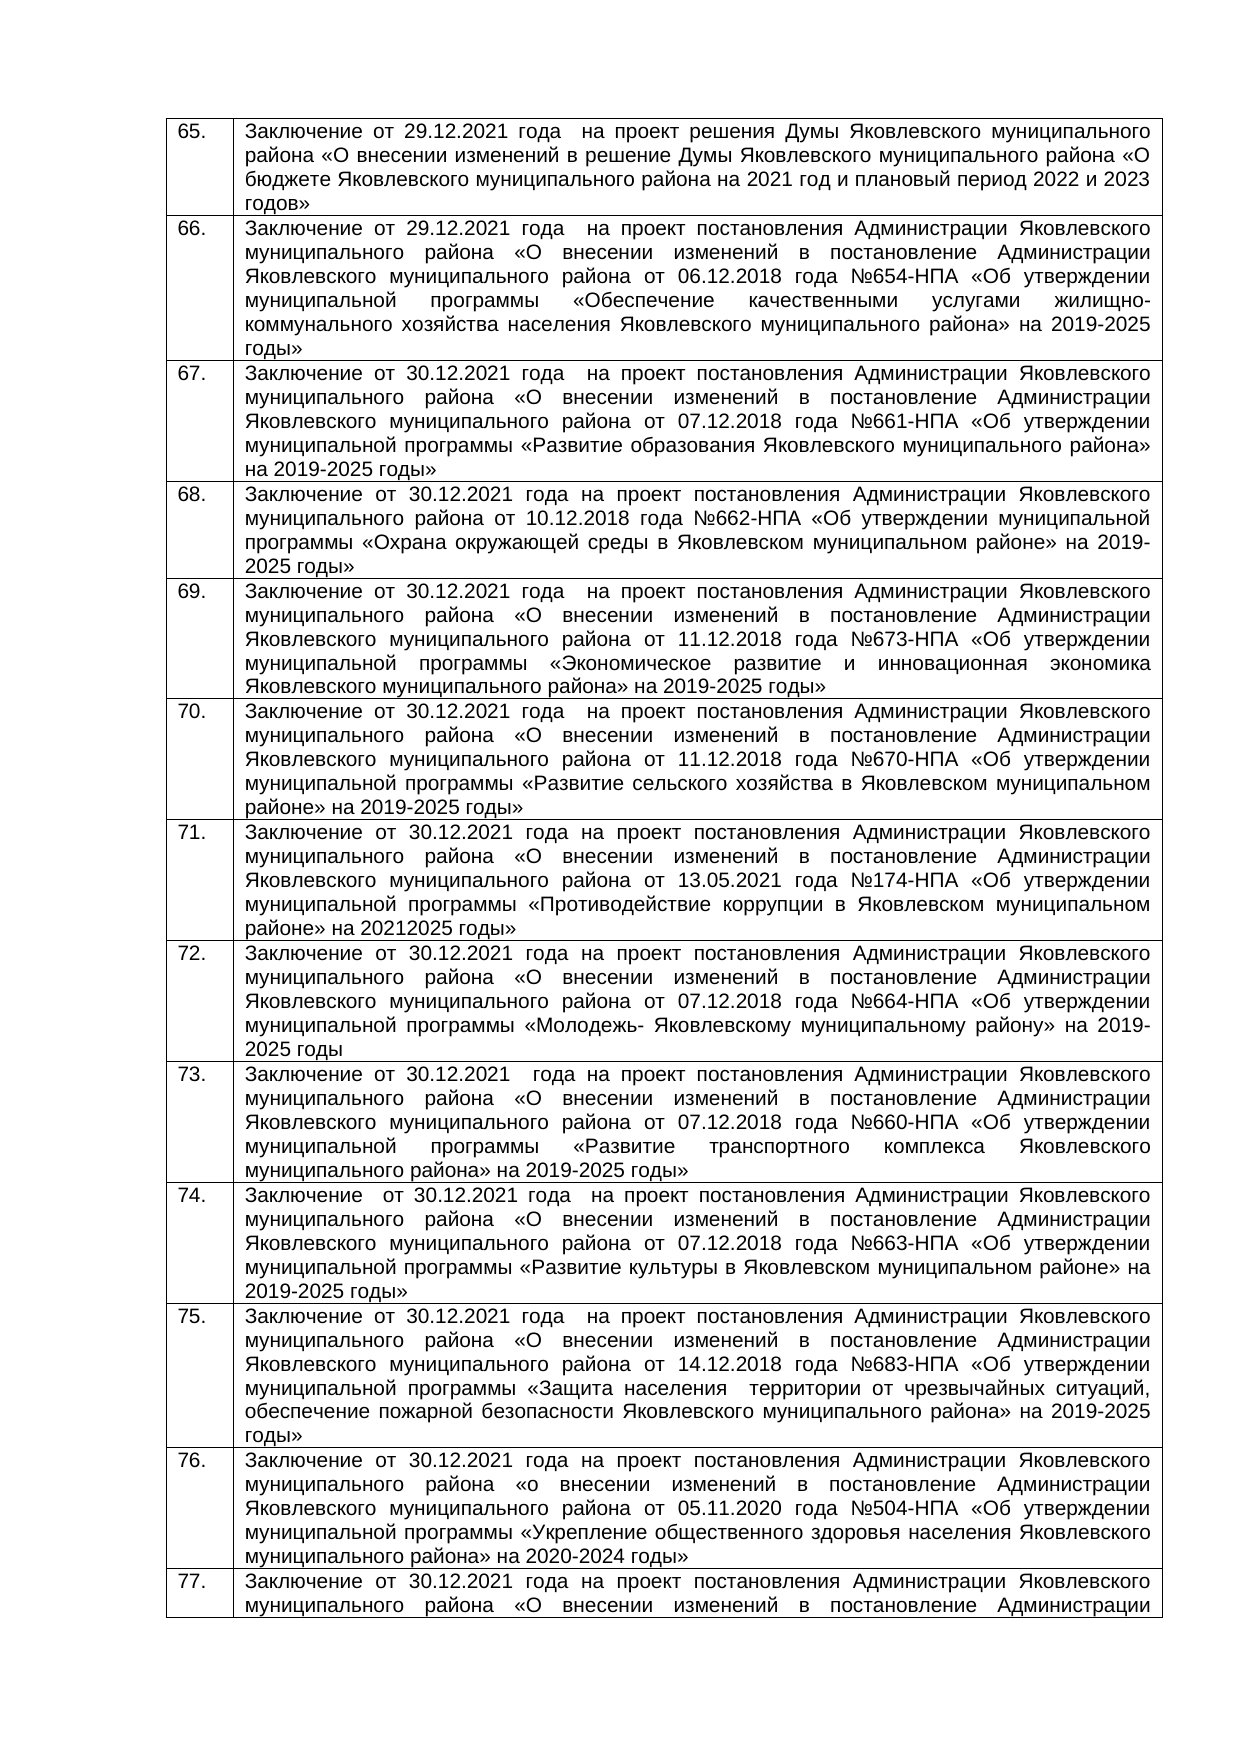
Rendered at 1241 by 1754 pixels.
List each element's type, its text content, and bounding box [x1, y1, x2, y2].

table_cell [234, 1569, 1162, 1617]
table_cell 72. [167, 941, 233, 1061]
table_cell 71. [167, 820, 233, 940]
table_cell Заключение от 30.12.2021 года на проект постановления Администрации Яковлевского муниципального района «О внесении изменений в постановление Администрации Яковлевского муниципального района от 07.12.2018 года №664-НПА «Об утверждении муниципальной программы «Молодежь- Яковлевскому муниципальному району» на 2019-2025 годы [234, 941, 1162, 1061]
table_cell Заключение от 30.12.2021 года на проект постановления Администрации Яковлевского муниципального района «о внесении изменений в постановление Администрации Яковлевского муниципального района от 05.11.2020 года №504-НПА «Об утверждении муниципальной программы «Укрепление общественного здоровья населения Яковлевского муниципального района» на 2020-2024 годы» [234, 1448, 1162, 1568]
table_cell Заключение от 29.12.2021 года на проект решения Думы Яковлевского муниципального района «О внесении изменений в решение Думы Яковлевского муниципального района «О бюджете Яковлевского муниципального района на 2021 год и плановый период 2022 и 2023 годов» [234, 119, 1162, 215]
table_cell 65. [167, 119, 233, 215]
table_cell Заключение от 30.12.2021 года на проект постановления Администрации Яковлевского муниципального района «О внесении изменений в постановление Администрации Яковлевского муниципального района от 07.12.2018 года №663-НПА «Об утверждении муниципальной программы «Развитие культуры в Яковлевском муниципальном районе» на 2019-2025 годы» [234, 1183, 1162, 1302]
table_cell Заключение от 30.12.2021 года на проект постановления Администрации Яковлевского муниципального района «О внесении изменений в постановление Администрации Яковлевского муниципального района от 14.12.2018 года №683-НПА «Об утверждении муниципальной программы «Защита населения территории от чрезвычайных ситуаций, обеспечение пожарной безопасности Яковлевского муниципального района» на 2019-2025 годы» [234, 1304, 1162, 1447]
table_cell 70. [167, 699, 233, 819]
table_cell 73. [167, 1062, 233, 1182]
table_cell 75. [167, 1304, 233, 1447]
table_cell Заключение от 30.12.2021 года на проект постановления Администрации Яковлевского муниципального района «О внесении изменений в постановление Администрации Яковлевского муниципального района от 11.12.2018 года №670-НПА «Об утверждении муниципальной программы «Развитие сельского хозяйства в Яковлевском муниципальном районе» на 2019-2025 годы» [234, 699, 1162, 819]
table_cell Заключение от 30.12.2021 года на проект постановления Администрации Яковлевского муниципального района «О внесении изменений в постановление Администрации Яковлевского муниципального района от 07.12.2018 года №661-НПА «Об утверждении муниципальной программы «Развитие образования Яковлевского муниципального района» на 2019-2025 годы» [234, 361, 1162, 481]
table_cell Заключение от 30.12.2021 года на проект постановления Администрации Яковлевского муниципального района «О внесении изменений в постановление Администрации Яковлевского муниципального района от 07.12.2018 года №660-НПА «Об утверждении муниципальной программы «Развитие транспортного комплекса Яковлевского муниципального района» на 2019-2025 годы» [234, 1062, 1162, 1182]
table_cell Заключение от 30.12.2021 года на проект постановления Администрации Яковлевского муниципального района «О внесении изменений в постановление Администрации Яковлевского муниципального района от 11.12.2018 года №673-НПА «Об утверждении муниципальной программы «Экономическое развитие и инновационная экономика Яковлевского муниципального района» на 2019-2025 годы» [234, 579, 1162, 698]
table_cell Заключение от 30.12.2021 года на проект постановления Администрации Яковлевского муниципального района «О внесении изменений в постановление Администрации Яковлевского муниципального района от 13.05.2021 года №174-НПА «Об утверждении муниципальной программы «Противодействие коррупции в Яковлевском муниципальном районе» на 20212025 годы» [234, 820, 1162, 940]
table_cell Заключение от 30.12.2021 года на проект постановления Администрации Яковлевского муниципального района от 10.12.2018 года №662-НПА «Об утверждении муниципальной программы «Охрана окружающей среды в Яковлевском муниципальном районе» на 2019-2025 годы» [234, 482, 1162, 577]
table_cell 76. [167, 1448, 233, 1568]
table_cell 77. [167, 1569, 233, 1617]
table_cell 66. [167, 216, 233, 360]
table_cell 69. [167, 579, 233, 698]
table_cell Заключение от 29.12.2021 года на проект постановления Администрации Яковлевского муниципального района «О внесении изменений в постановление Администрации Яковлевского муниципального района от 06.12.2018 года №654-НПА «Об утверждении муниципальной программы «Обеспечение качественными услугами жилищно-коммунального хозяйства населения Яковлевского муниципального района» на 2019-2025 годы» [234, 216, 1162, 360]
table_cell 74. [167, 1183, 233, 1302]
table_cell 68. [167, 482, 233, 577]
table_cell 67. [167, 361, 233, 481]
